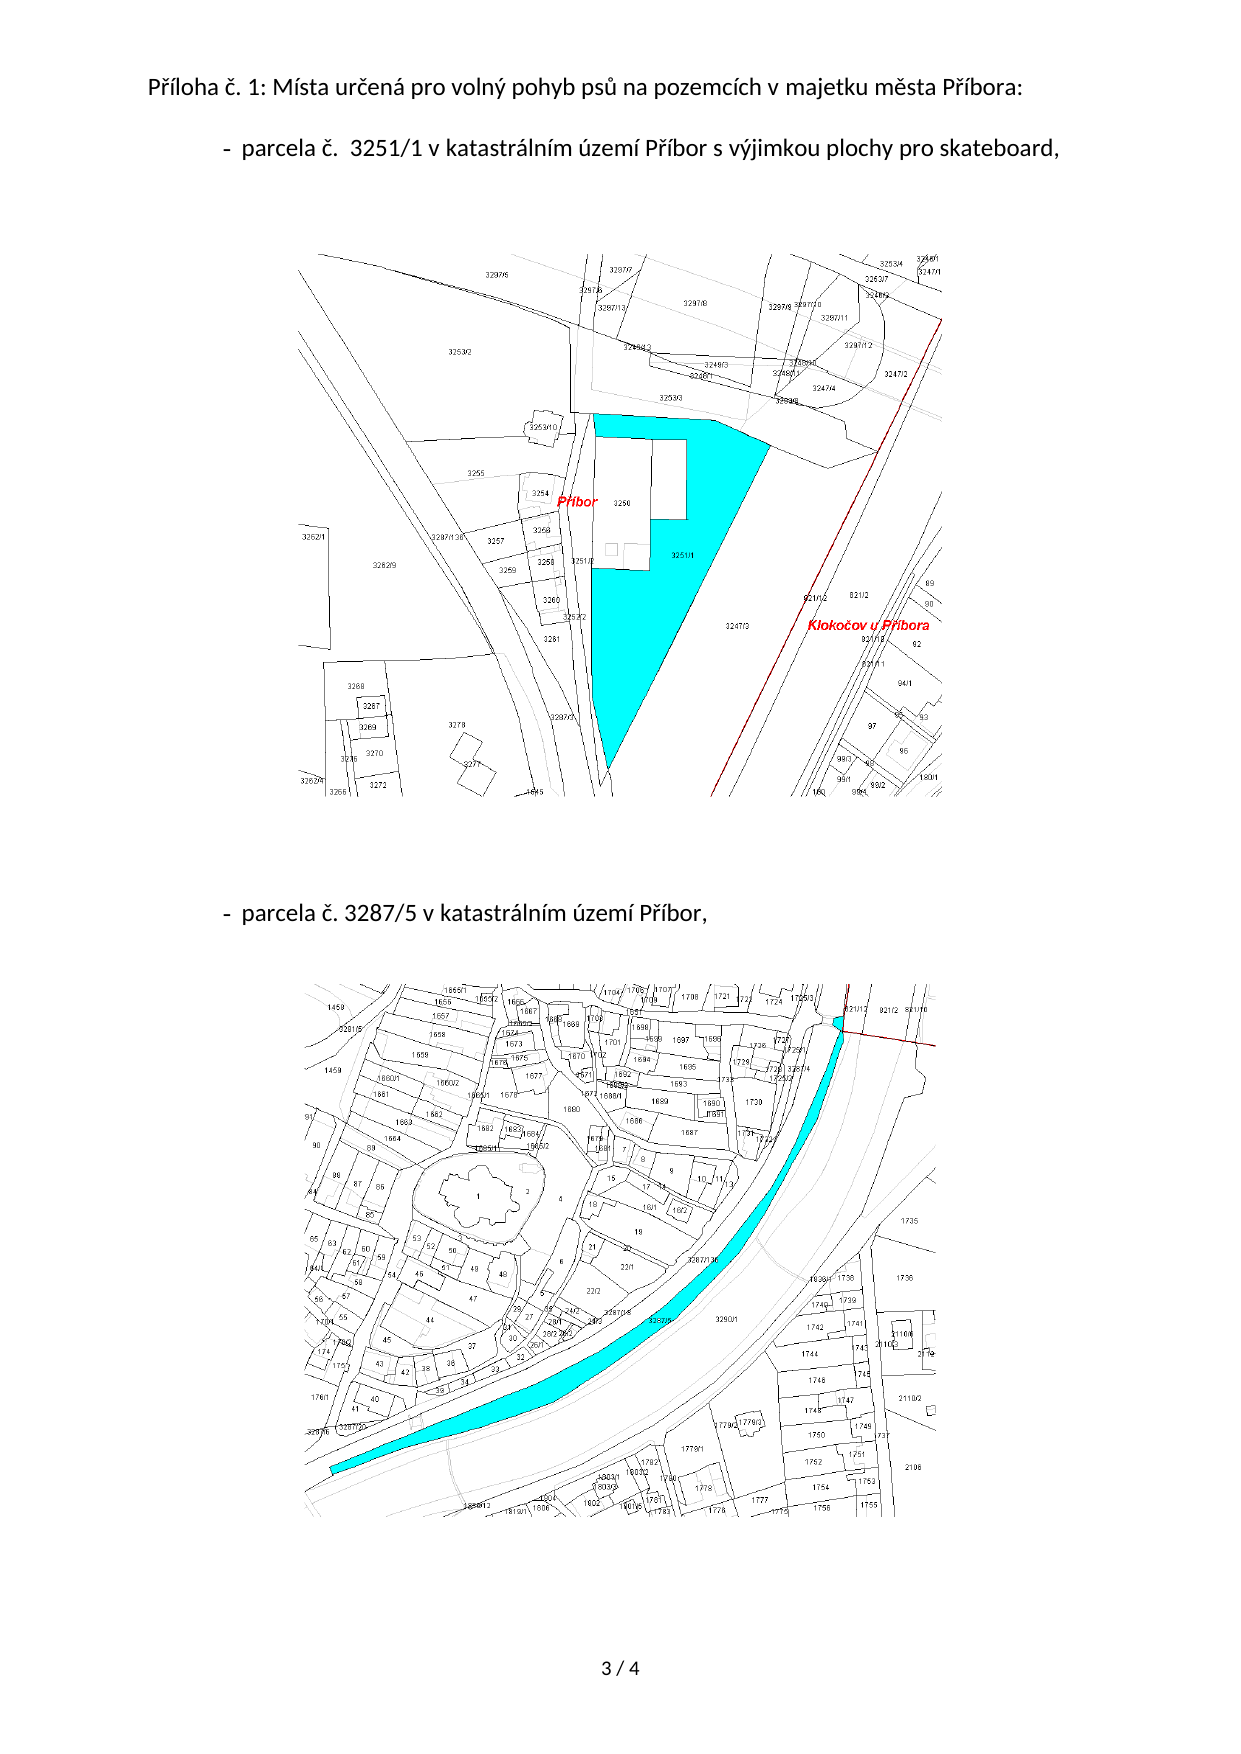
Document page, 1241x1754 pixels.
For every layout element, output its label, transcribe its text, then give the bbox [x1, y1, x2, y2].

picture [298, 254, 942, 811]
list parcela č. 3251/1 v katastrálním území Příbor s výjimkou plochy pro skateboard, [223, 132, 1092, 162]
picture [304, 984, 936, 1531]
text Příloha č. 1: Místa určená pro volný pohyb psů na pozemcích v majetku města Příbora: [148, 71, 1092, 101]
list parcela č. 3287/5 v katastrálním území Příbor, [223, 897, 1092, 927]
